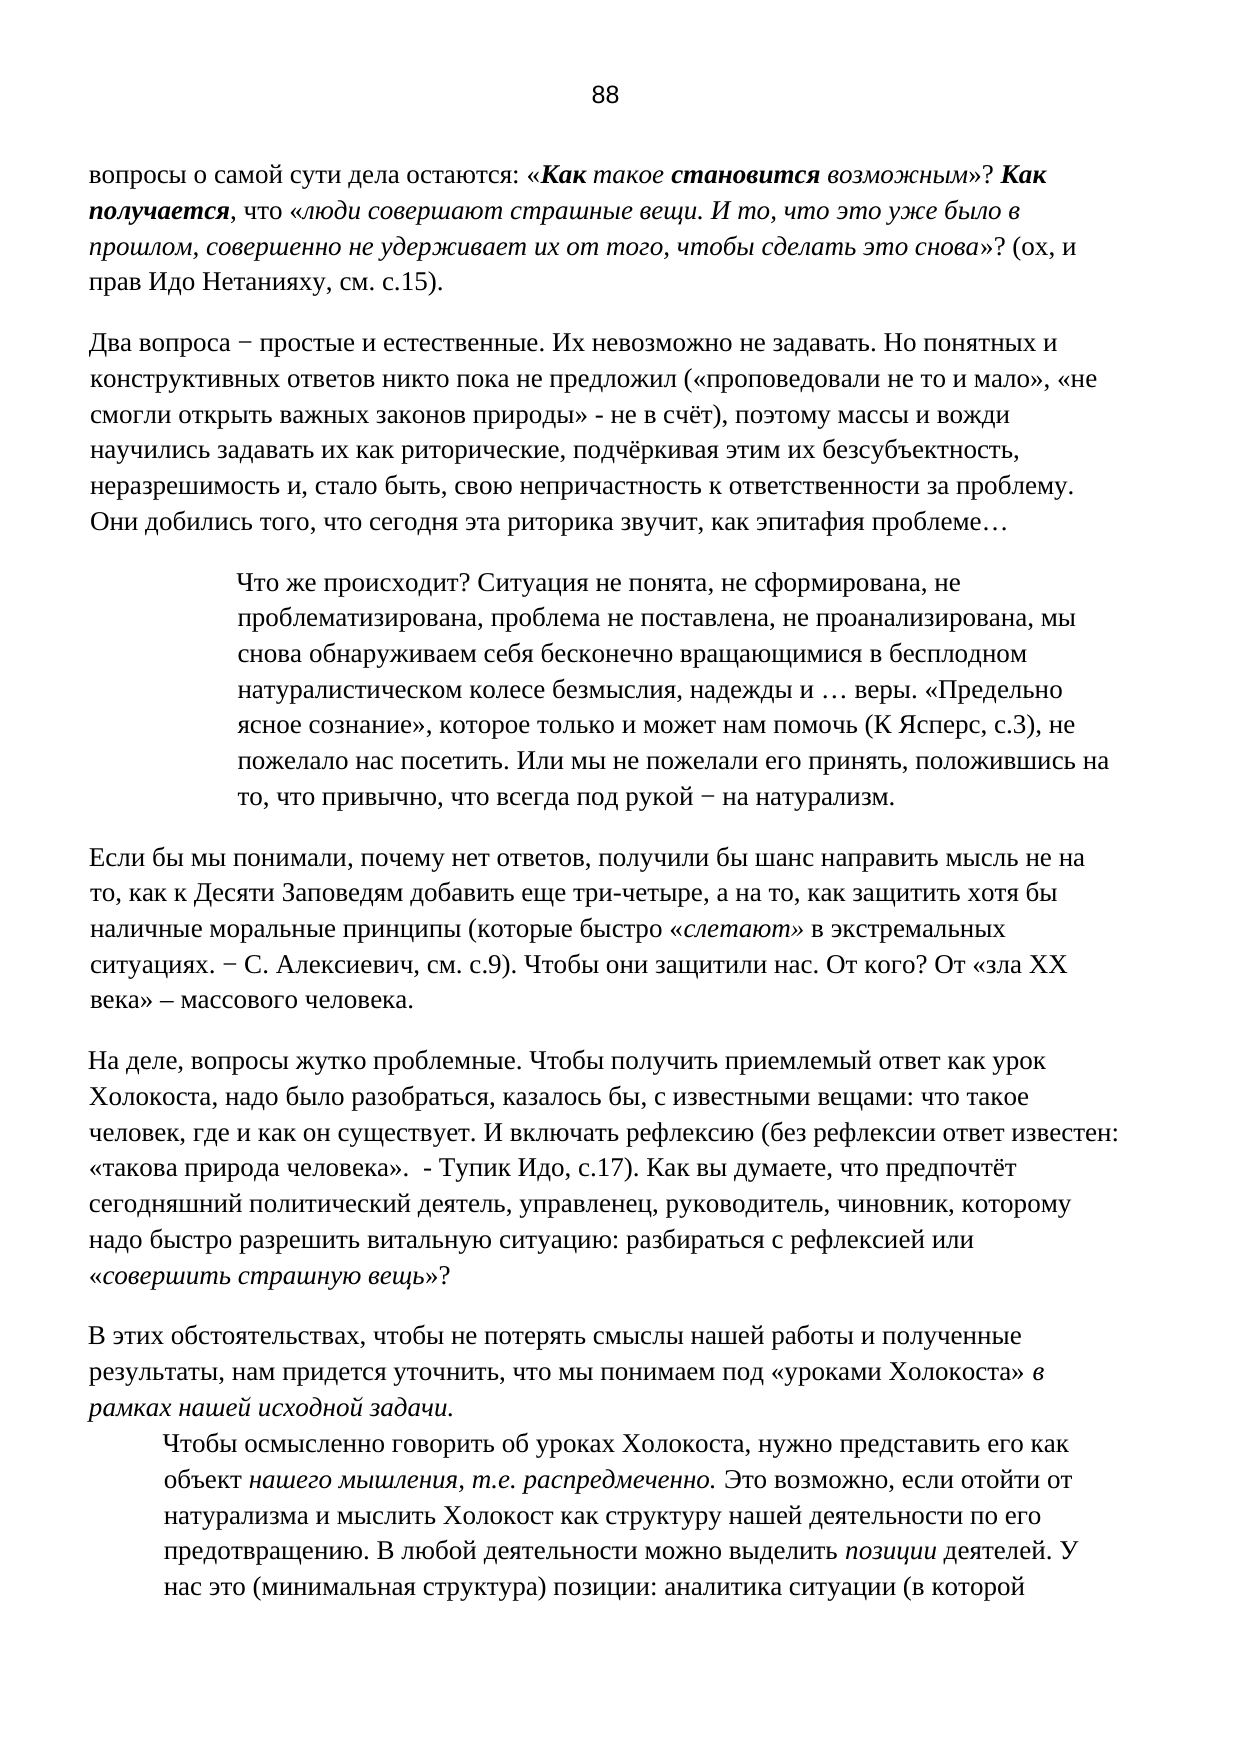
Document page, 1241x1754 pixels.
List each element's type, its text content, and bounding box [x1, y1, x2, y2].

text В этих обстоятельствах, чтобы не потерять смыслы нашей работы и полученные результаты, нам придется уточнить, что мы понимаем под «уроками Холокоста» в рамках нашей исходной задачи. [88, 1319, 1122, 1422]
text Что же происходит? Ситуация не понята, не сформирована, не проблематизирована, проблема не поставлена, не проанализирована, мы снова обнаруживаем себя бесконечно вращающимися в бесплодном натуралистическом колесе безмыслия, надежды и … веры. «Предельно ясное сознание», которое только и может нам помочь (К Ясперс, с.3), не пожелало нас посетить. Или мы не пожелали его принять, положившись на то, что привычно, что всегда под рукой − на натурализм. [236, 566, 1122, 811]
text Если бы мы понимали, почему нет ответов, получили бы шанс направить мысль не на то, как к Десяти Заповедям добавить еще три-четыре, а на то, как защитить хотя бы наличные моральные принципы (которые быстро «слетают» в экстремальных ситуациях. − С. Алексиевич, см. с.9). Чтобы они защитили нас. От кого? От «зла ХХ века» – массового человека. [89, 841, 1122, 1015]
text На деле, вопросы жутко проблемные. Чтобы получить приемлемый ответ как урок Холокоста, надо было разобраться, казалось бы, с известными вещами: что такое человек, где и как он существует. И включать рефлексию (без рефлексии ответ известен: «такова природа человека». - Тупик Идо, с.17). Как вы думаете, что предпочтёт сегодняшний политический деятель, управленец, руководитель, чиновник, которому надо быстро разрешить витальную ситуацию: разбираться с рефлексией или «совершить страшную вещь»? [88, 1044, 1122, 1290]
text Два вопроса − простые и естественные. Их невозможно не задавать. Но понятных и конструктивных ответов никто пока не предложил («проповедовали не то и мало», «не смогли открыть важных законов природы» - не в счёт), поэтому массы и вожди научились задавать их как риторические, подчёркивая этим их безсубъектность, неразрешимость и, стало быть, свою непричастность к ответственности за проблему. Они добились того, что сегодня эта риторика звучит, как эпитафия проблеме… [89, 326, 1122, 536]
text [88, 158, 1122, 297]
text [162, 1427, 1122, 1601]
